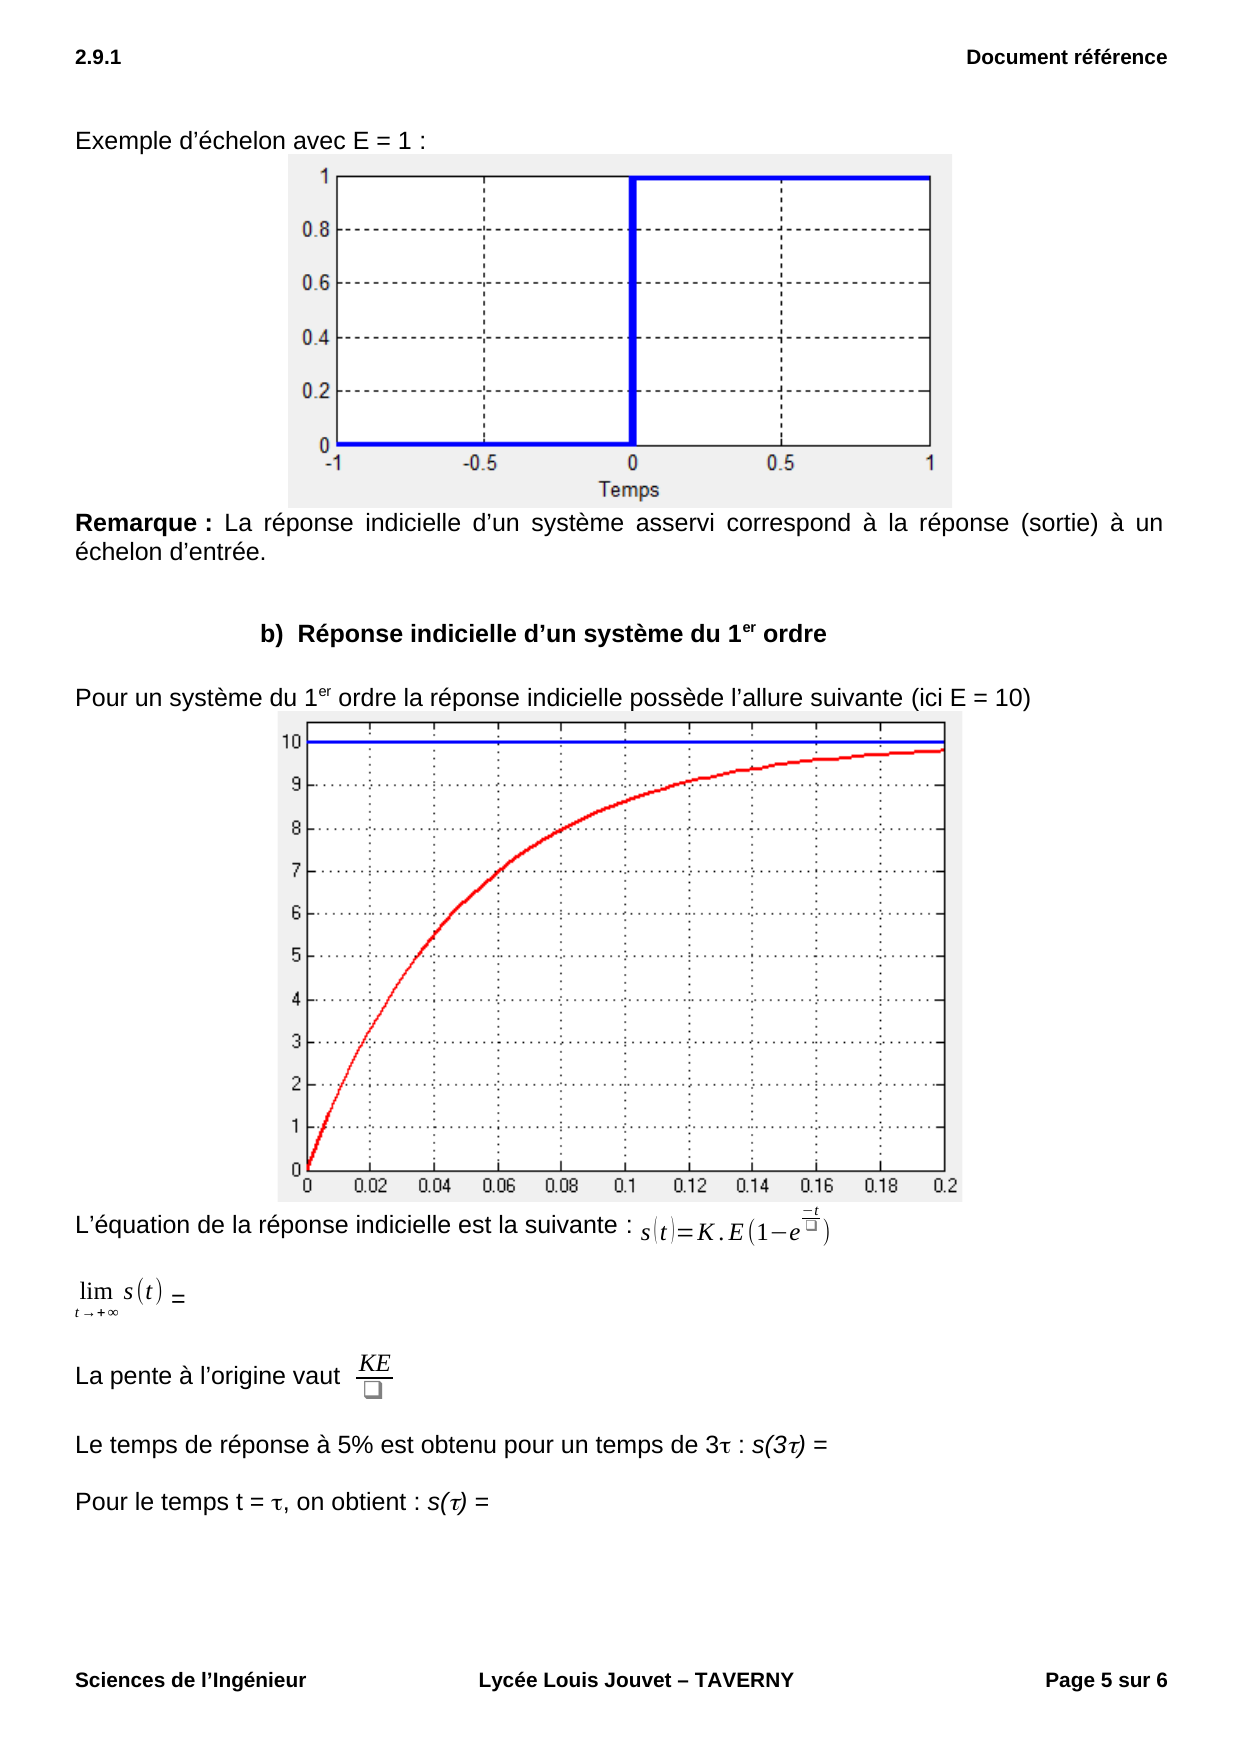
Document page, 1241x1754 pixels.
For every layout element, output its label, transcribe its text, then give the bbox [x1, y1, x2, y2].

text L’équation de la réponse indicielle est la suivante : [75, 1201, 1165, 1247]
text Pour un système du 1er ordre la réponse indicielle possède l’allure suivante (ici E = 10) [75, 683, 1165, 712]
subtitle Réponse indicielle d’un système du 1er ordre [260, 619, 1165, 648]
text Pour le temps t = , on obtient : s() = [75, 1487, 1165, 1516]
picture [288, 154, 953, 508]
picture [277, 711, 963, 1202]
text = [75, 1276, 1165, 1320]
text La pente à l’origine vaut [75, 1349, 1165, 1401]
text Remarque : La réponse indicielle d’un système asservi correspond à la réponse (sortie) à un échelon d’entrée. [75, 508, 1165, 565]
text Le temps de réponse à 5% est obtenu pour un temps de 3 : s(3) = [75, 1430, 1165, 1459]
text Exemple d’échelon avec E = 1 : [75, 126, 1165, 155]
